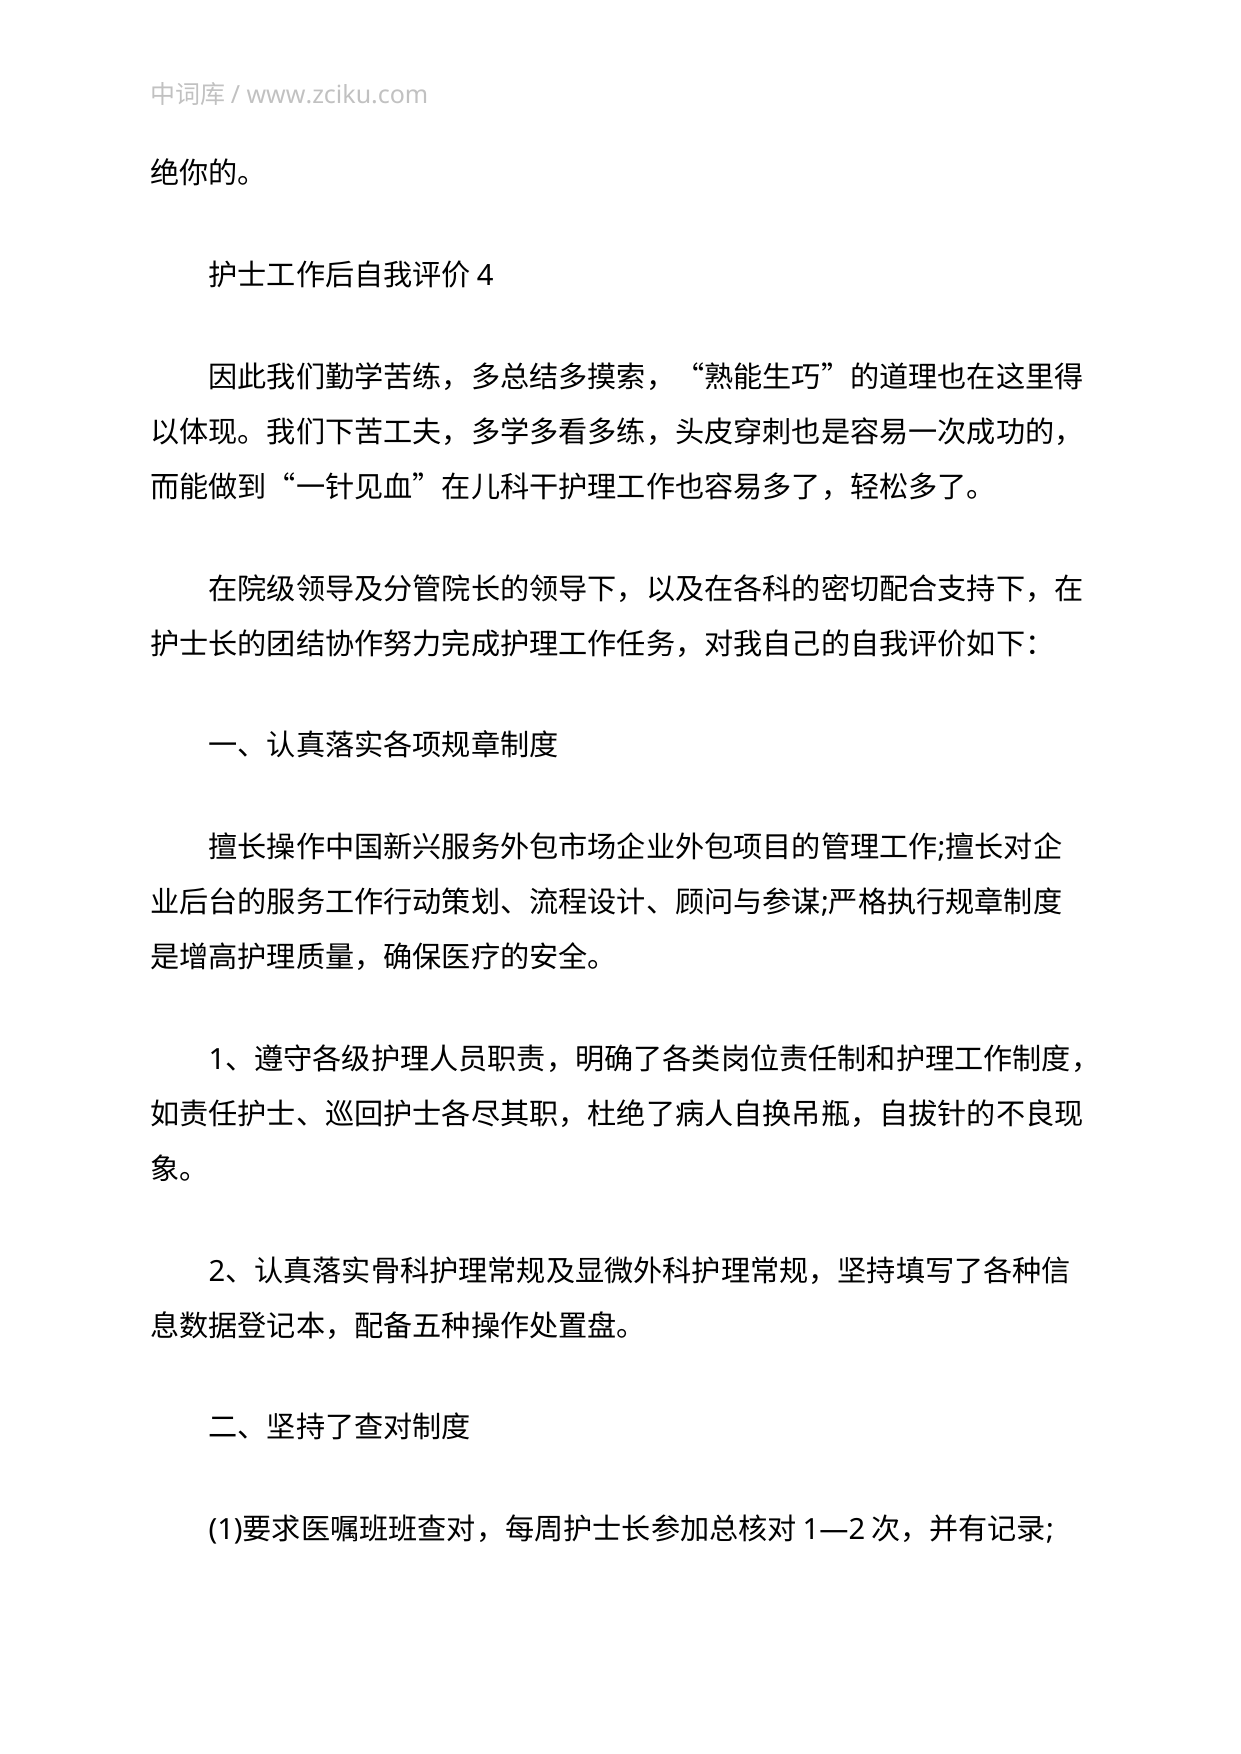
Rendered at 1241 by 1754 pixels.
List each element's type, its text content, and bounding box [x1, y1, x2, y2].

text 2、认真落实骨科护理常规及显微外科护理常规，坚持填写了各种信息数据登记本，配备五种操作处置盘。 [150, 1247, 1090, 1344]
text 擅长操作中国新兴服务外包市场企业外包项目的管理工作;擅长对企业后台的服务工作行动策划、流程设计、顾问与参谋;严格执行规章制度是增高护理质量，确保医疗的安全。 [150, 824, 1090, 976]
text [150, 150, 1090, 192]
text 在院级领导及分管院长的领导下，以及在各科的密切配合支持下，在护士长的团结协作努力完成护理工作任务，对我自己的自我评价如下： [150, 565, 1090, 662]
text 1、遵守各级护理人员职责，明确了各类岗位责任制和护理工作制度，如责任护士、巡回护士各尽其职，杜绝了病人自换吊瓶，自拔针的不良现象。 [150, 1036, 1090, 1188]
text 因此我们勤学苦练，多总结多摸索，“熟能生巧”的道理也在这里得以体现。我们下苦工夫，多学多看多练，头皮穿刺也是容易一次成功的，而能做到“一针见血”在儿科干护理工作也容易多了，轻松多了。 [150, 354, 1090, 506]
text (1)要求医嘱班班查对，每周护士长参加总核对1—2次，并有记录; [150, 1506, 1090, 1548]
text 护士工作后自我评价4 [150, 252, 1090, 294]
text 二、坚持了查对制度 [150, 1404, 1090, 1446]
text 一、认真落实各项规章制度 [150, 722, 1090, 764]
